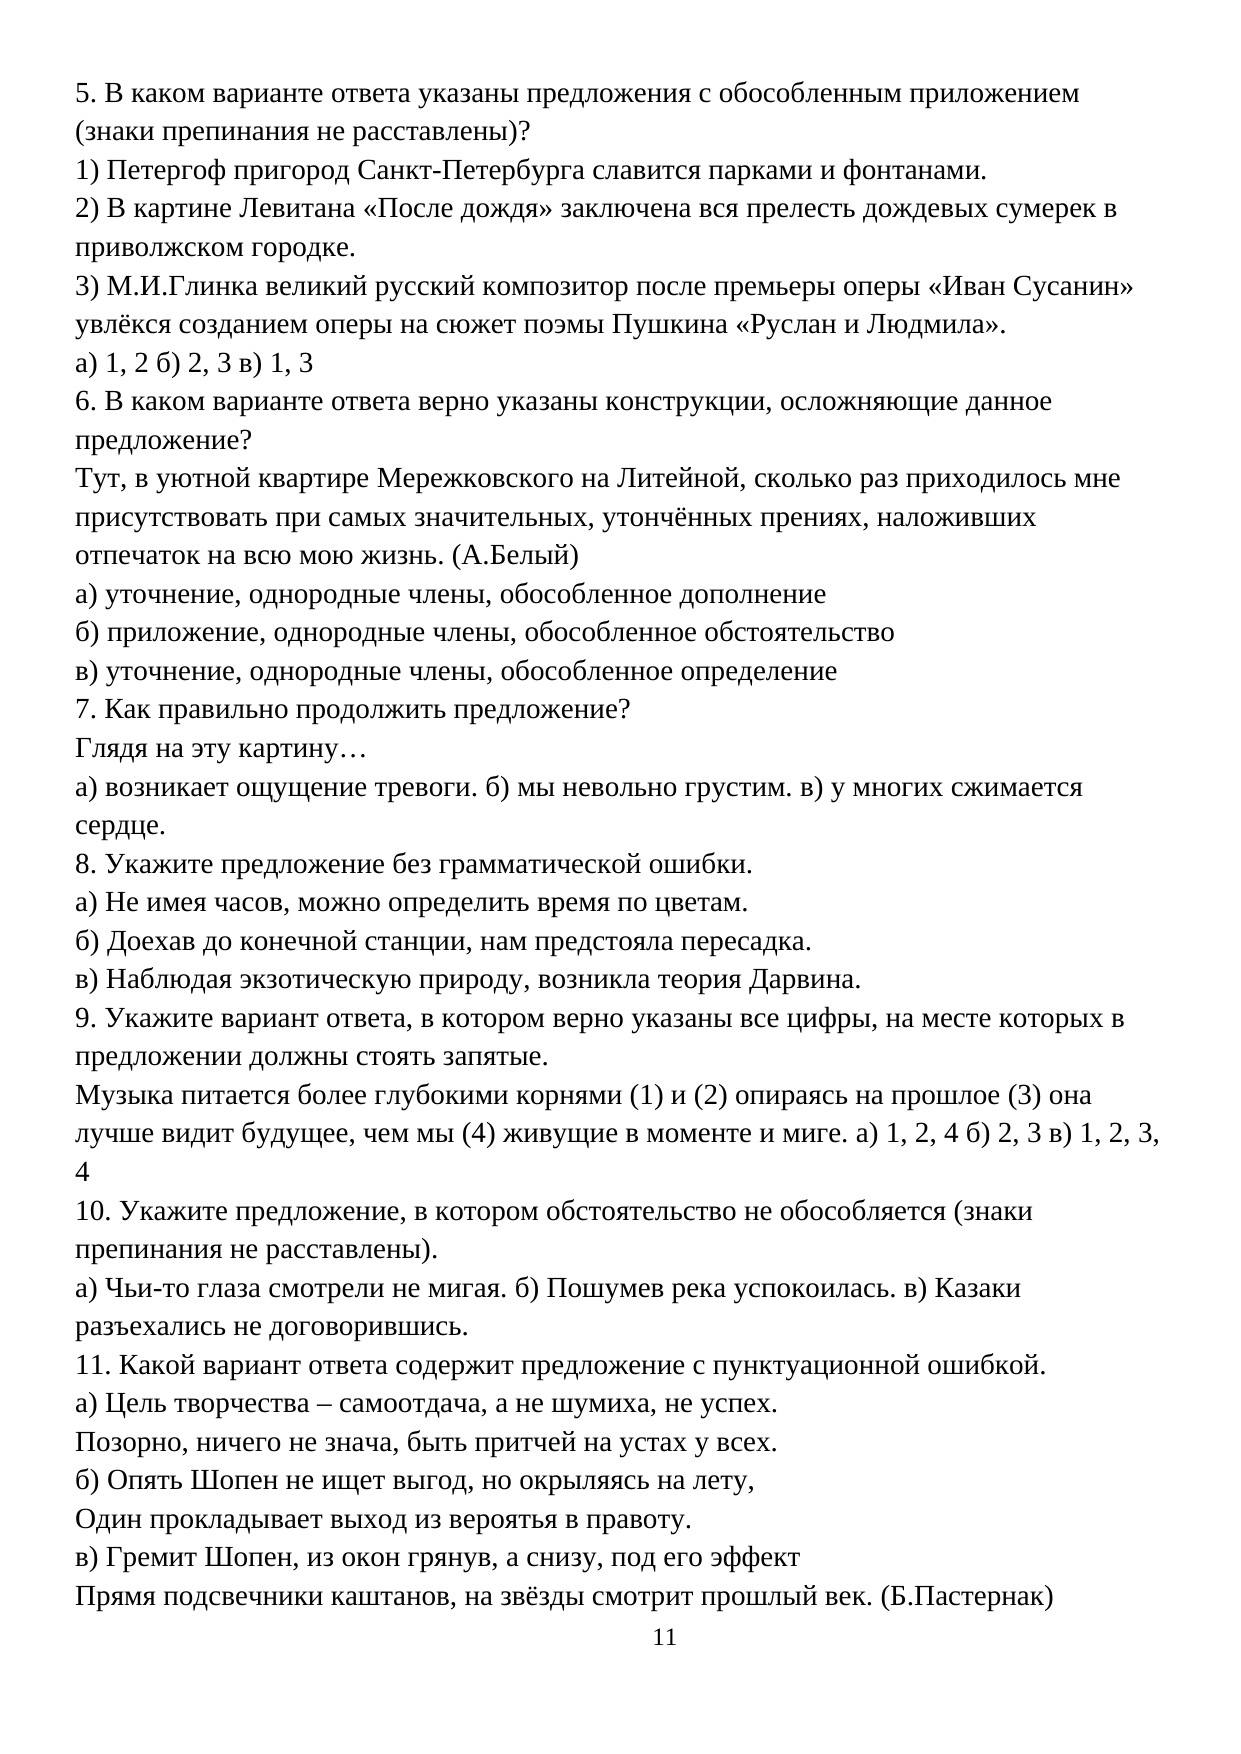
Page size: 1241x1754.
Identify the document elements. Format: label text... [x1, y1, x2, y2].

text б) Доехав до конечной станции, нам предстояла пересадка. [75, 923, 1165, 956]
text а) Цель творчества – самоотдача, а не шумиха, не успех. [75, 1385, 1165, 1419]
text в) Наблюдая экзотическую природу, возникла теория Дарвина. [75, 961, 1165, 995]
text 2) В картине Левитана «После дождя» заключена вся прелесть дождевых сумерек в приволжском городке. [75, 191, 1165, 263]
text в) Гремит Шопен, из окон грянув, а снизу, под его эффект [75, 1539, 1165, 1573]
text 10. Укажите предложение, в котором обстоятельство не обособляется (знаки препинания не расставлены). [75, 1193, 1165, 1265]
text б) приложение, однородные члены, обособленное обстоятельство [75, 614, 1165, 648]
text а) возникает ощущение тревоги. б) мы невольно грустим. в) у многих сжимается сердце. [75, 769, 1165, 841]
text а) Чьи-то глаза смотрели не мигая. б) Пошумев река успокоилась. в) Казаки разъехались не договорившись. [75, 1270, 1165, 1342]
text а) 1, 2 б) 2, 3 в) 1, 3 [75, 345, 1165, 378]
text 9. Укажите вариант ответа, в котором верно указаны все цифры, на месте которых в предложении должны стоять запятые. [75, 1000, 1165, 1072]
text в) уточнение, однородные члены, обособленное определение [75, 653, 1165, 687]
text 8. Укажите предложение без грамматической ошибки. [75, 846, 1165, 879]
text 7. Как правильно продолжить предложение? [75, 692, 1165, 725]
text 6. В каком варианте ответа верно указаны конструкции, осложняющие данное предложение? [75, 383, 1165, 455]
text Один прокладывает выход из вероятья в правоту. [75, 1501, 1165, 1534]
text Глядя на эту картину… [75, 730, 1165, 764]
text 5. В каком варианте ответа указаны предложения с обособленным приложением (знаки препинания не расставлены)? [75, 75, 1165, 147]
text Позорно, ничего не знача, быть притчей на устах у всех. [75, 1424, 1165, 1457]
text Музыка питается более глубокими корнями (1) и (2) опираясь на прошлое (3) она лучше видит будущее, чем мы (4) живущие в моменте и миге. а) 1, 2, 4 б) 2, 3 в) 1, 2, 3, 4 [75, 1077, 1165, 1188]
text Прямя подсвечники каштанов, на звёзды смотрит прошлый век. (Б.Пастернак) [75, 1578, 1165, 1612]
text 3) М.И.Глинка великий русский композитор после премьеры оперы «Иван Сусанин» увлёкся созданием оперы на сюжет поэмы Пушкина «Руслан и Людмила». [75, 268, 1165, 340]
text а) уточнение, однородные члены, обособленное дополнение [75, 576, 1165, 609]
text б) Опять Шопен не ищет выгод, но окрыляясь на лету, [75, 1462, 1165, 1496]
text 11. Какой вариант ответа содержит предложение с пунктуационной ошибкой. [75, 1347, 1165, 1380]
text Тут, в уютной квартире Мережковского на Литейной, сколько раз приходилось мне присутствовать при самых значительных, утончённых прениях, наложивших отпечаток на всю мою жизнь. (А.Белый) [75, 460, 1165, 571]
text 1) Петергоф пригород Санкт-Петербурга славится парками и фонтанами. [75, 152, 1165, 186]
text а) Не имея часов, можно определить время по цветам. [75, 884, 1165, 918]
